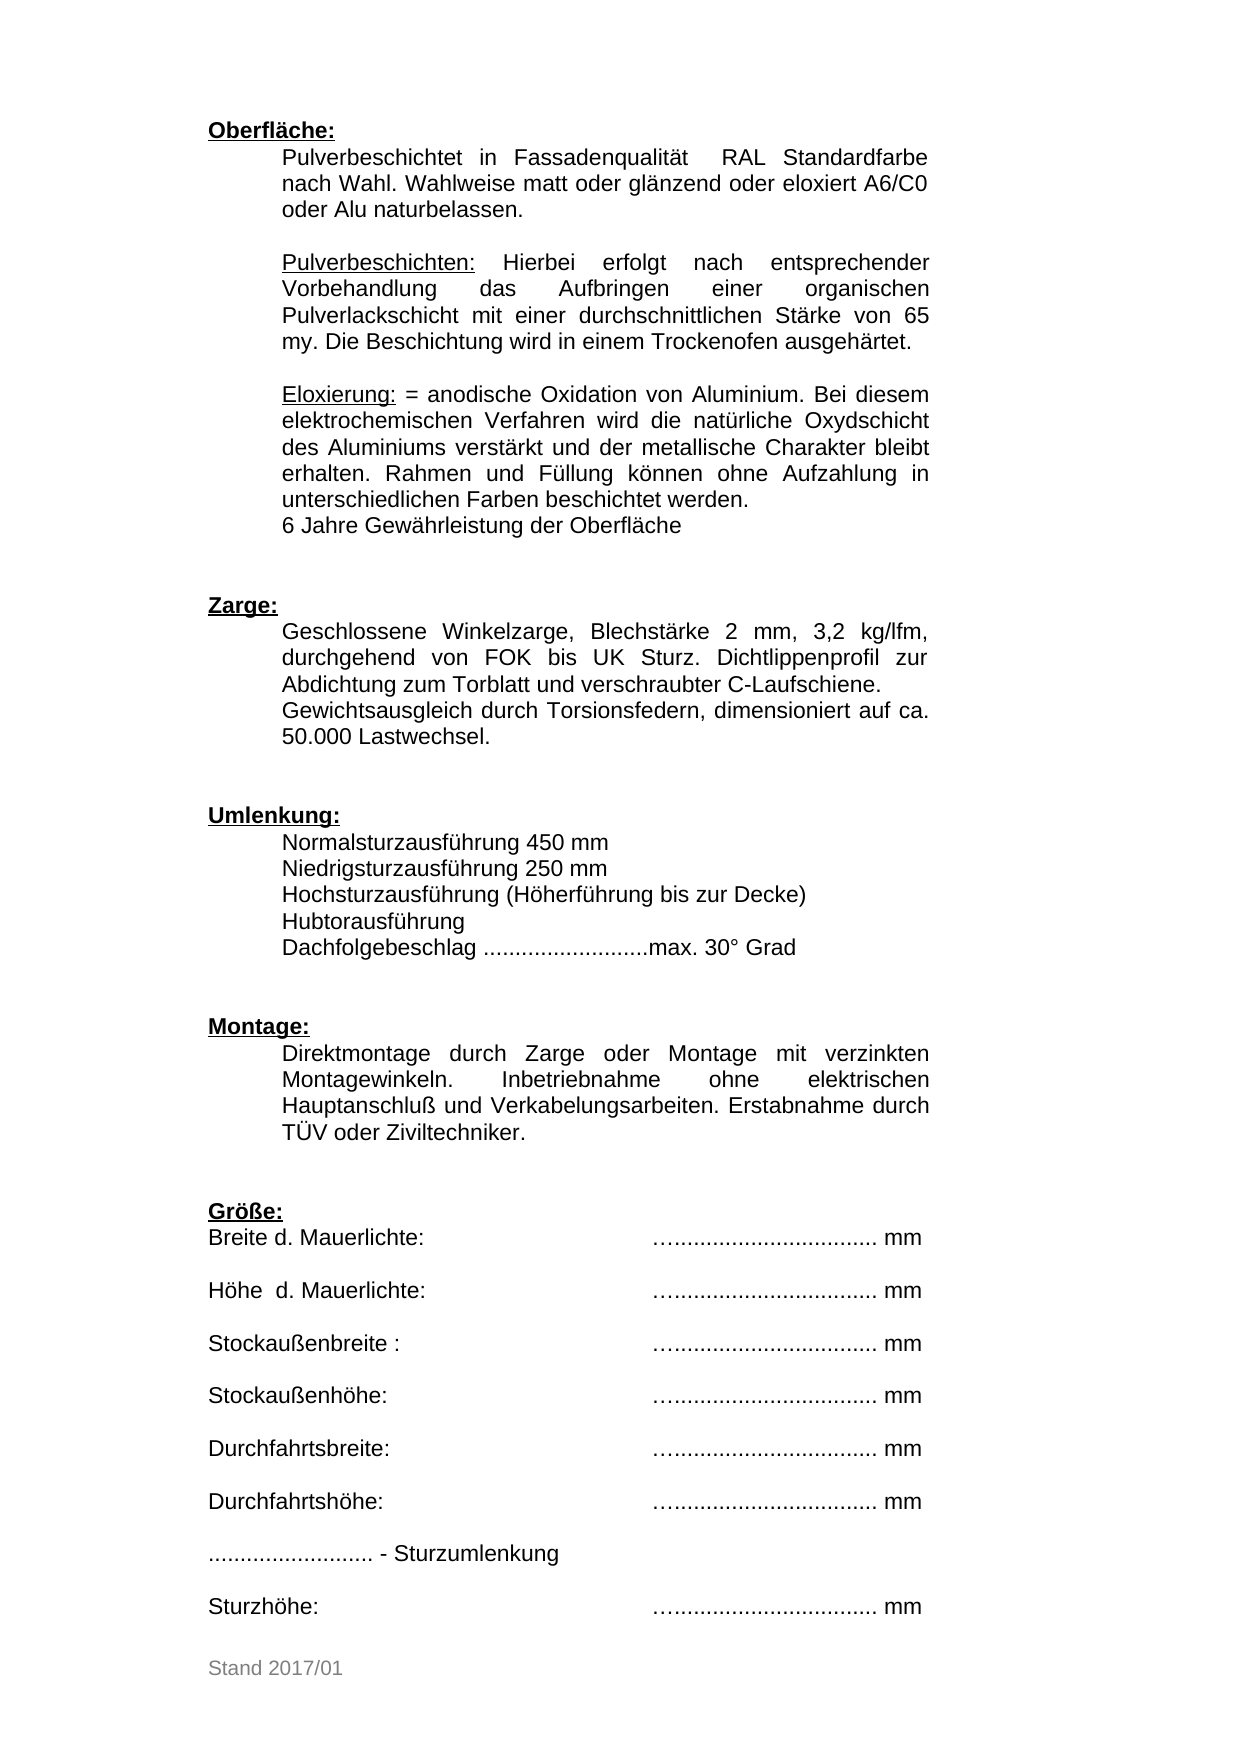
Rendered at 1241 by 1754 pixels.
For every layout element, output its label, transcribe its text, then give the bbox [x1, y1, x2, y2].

text 6 Jahre Gewährleistung der Oberfläche [208, 512, 1048, 539]
text Dachfolgebeschlag ..........................max. 30° Grad [208, 934, 1048, 961]
text Pulverbeschichtet in Fassadenqualität RAL Standardfarbe nach Wahl. Wahlweise matt oder glänzend oder eloxiert A6/C0 oder Alu naturbelassen. [282, 143, 928, 223]
text Zarge: [208, 592, 1048, 618]
text Höhe d. Mauerlichte: …................................ mm [208, 1277, 1048, 1303]
text Durchfahrtshöhe: …................................ mm [208, 1488, 1048, 1514]
text Größe: [208, 1198, 1048, 1224]
text Sturzhöhe: …................................ mm [208, 1593, 1048, 1619]
text .......................... - Sturzumlenkung [208, 1540, 1048, 1567]
text Hochsturzausführung (Höherführung bis zur Decke) [208, 881, 1048, 908]
text Pulverbeschichten: Hierbei erfolgt nach entsprechender Vorbehandlung das Aufbringen einer organischen Pulverlackschicht mit einer durchschnittlichen Stärke von 65 my. Die Beschichtung wird in einem Trockenofen ausgehärtet. [282, 249, 930, 354]
text Eloxierung: = anodische Oxidation von Aluminium. Bei diesem elektrochemischen Verfahren wird die natürliche Oxydschicht des Aluminiums verstärkt und der metallische Charakter bleibt erhalten. Rahmen und Füllung können ohne Aufzahlung in unterschiedlichen Farben beschichtet werden. [282, 381, 930, 512]
text Durchfahrtsbreite: …................................ mm [208, 1435, 1048, 1461]
text Gewichtsausgleich durch Torsionsfedern, dimensioniert auf ca. 50.000 Lastwechsel. [282, 697, 930, 750]
text Niedrigsturzausführung 250 mm [208, 855, 1048, 881]
text Montage: [208, 1013, 1048, 1039]
text Umlenkung: [208, 802, 1048, 829]
text Oberfläche: [208, 117, 1048, 143]
text Stockaußenhöhe: …................................ mm [208, 1382, 1048, 1408]
text Direktmontage durch Zarge oder Montage mit verzinkten Montagewinkeln. Inbetriebnahme ohne elektrischen Hauptanschluß und Verkabelungsarbeiten. Erstabnahme durch TÜV oder Ziviltechniker. [282, 1039, 930, 1145]
text Stockaußenbreite : …................................ mm [208, 1329, 1048, 1356]
text Breite d. Mauerlichte: …................................ mm [208, 1224, 1048, 1250]
text Geschlossene Winkelzarge, Blechstärke 2 mm, 3,2 kg/lfm, durchgehend von FOK bis UK Sturz. Dichtlippenprofil zur Abdichtung zum Torblatt und verschraubter C-Laufschiene. [282, 618, 928, 697]
text Normalsturzausführung 450 mm [208, 829, 1048, 855]
text Hubtorausführung [208, 908, 1048, 934]
